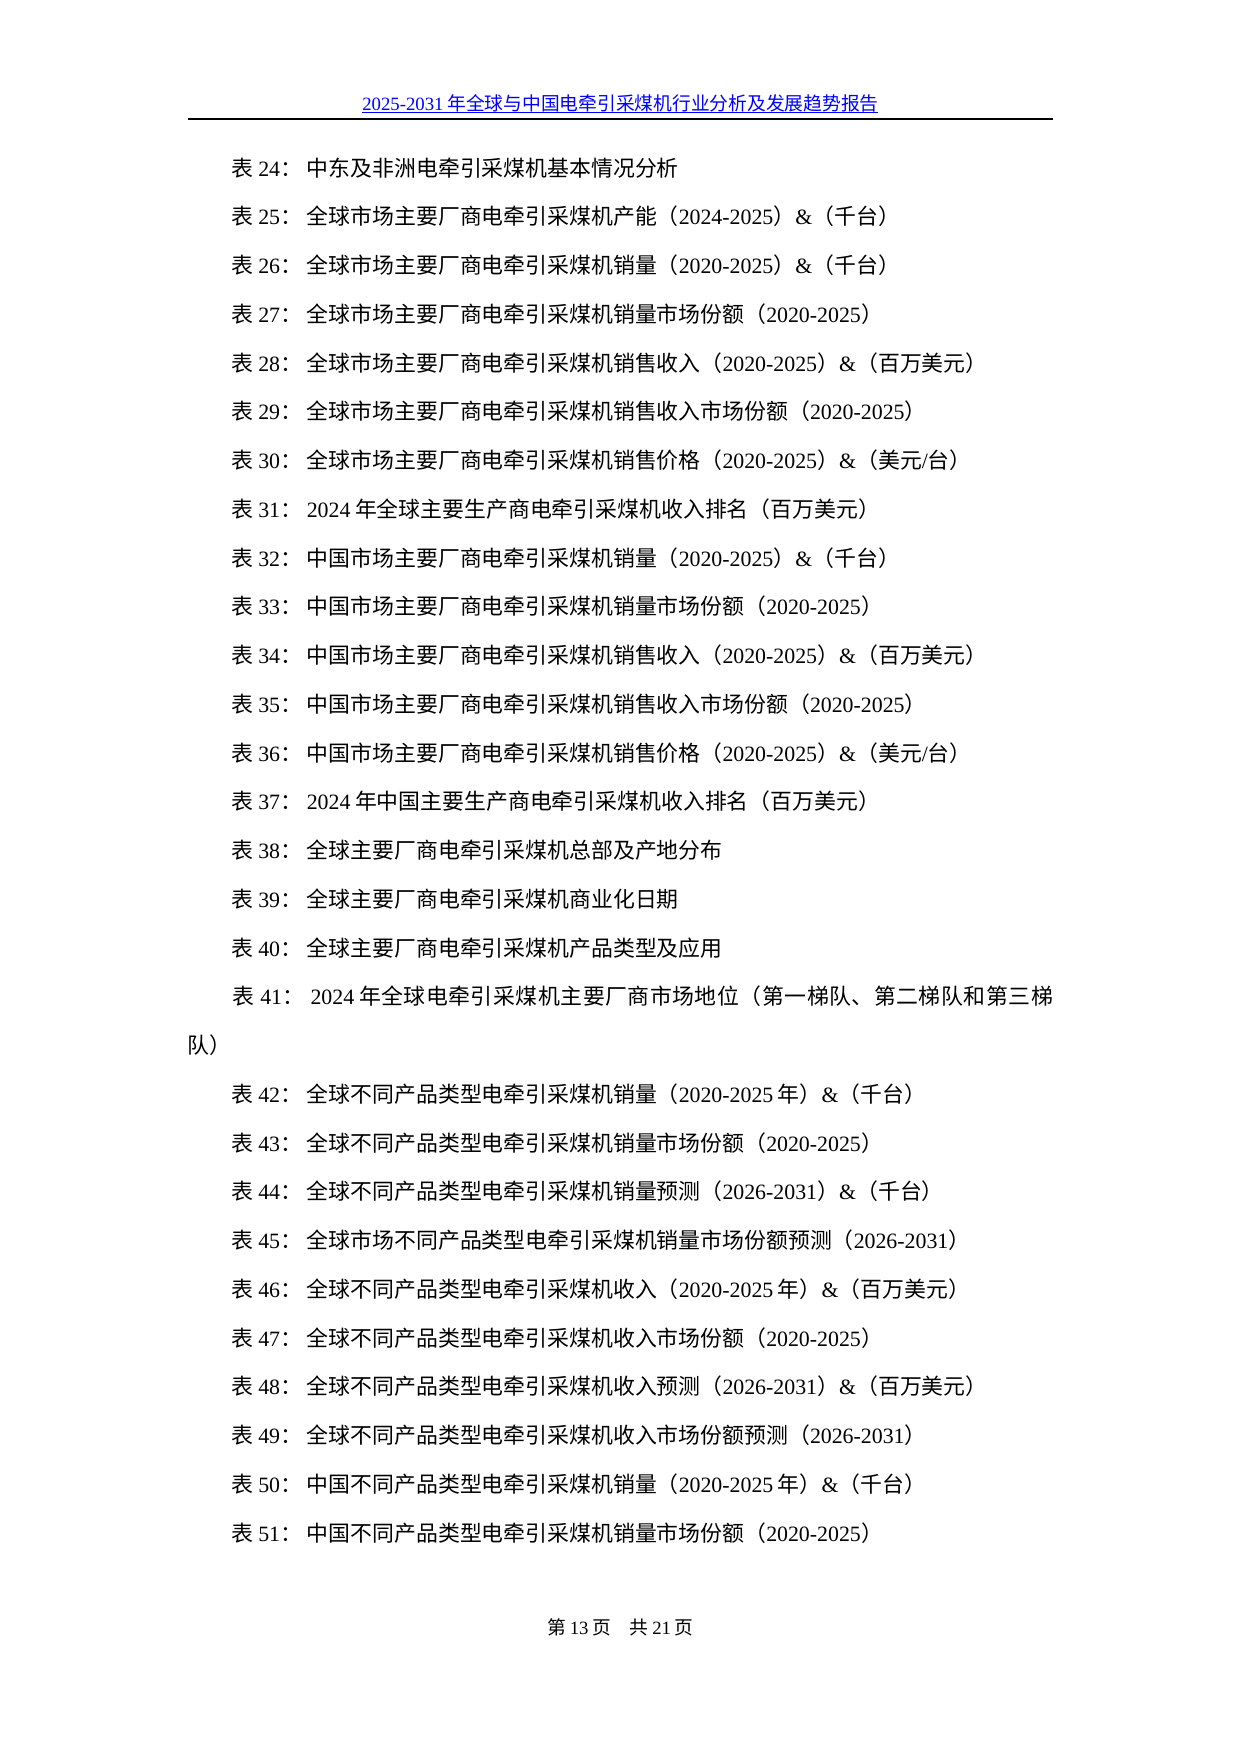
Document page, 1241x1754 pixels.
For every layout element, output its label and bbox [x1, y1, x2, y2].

text [187, 150, 1053, 1548]
